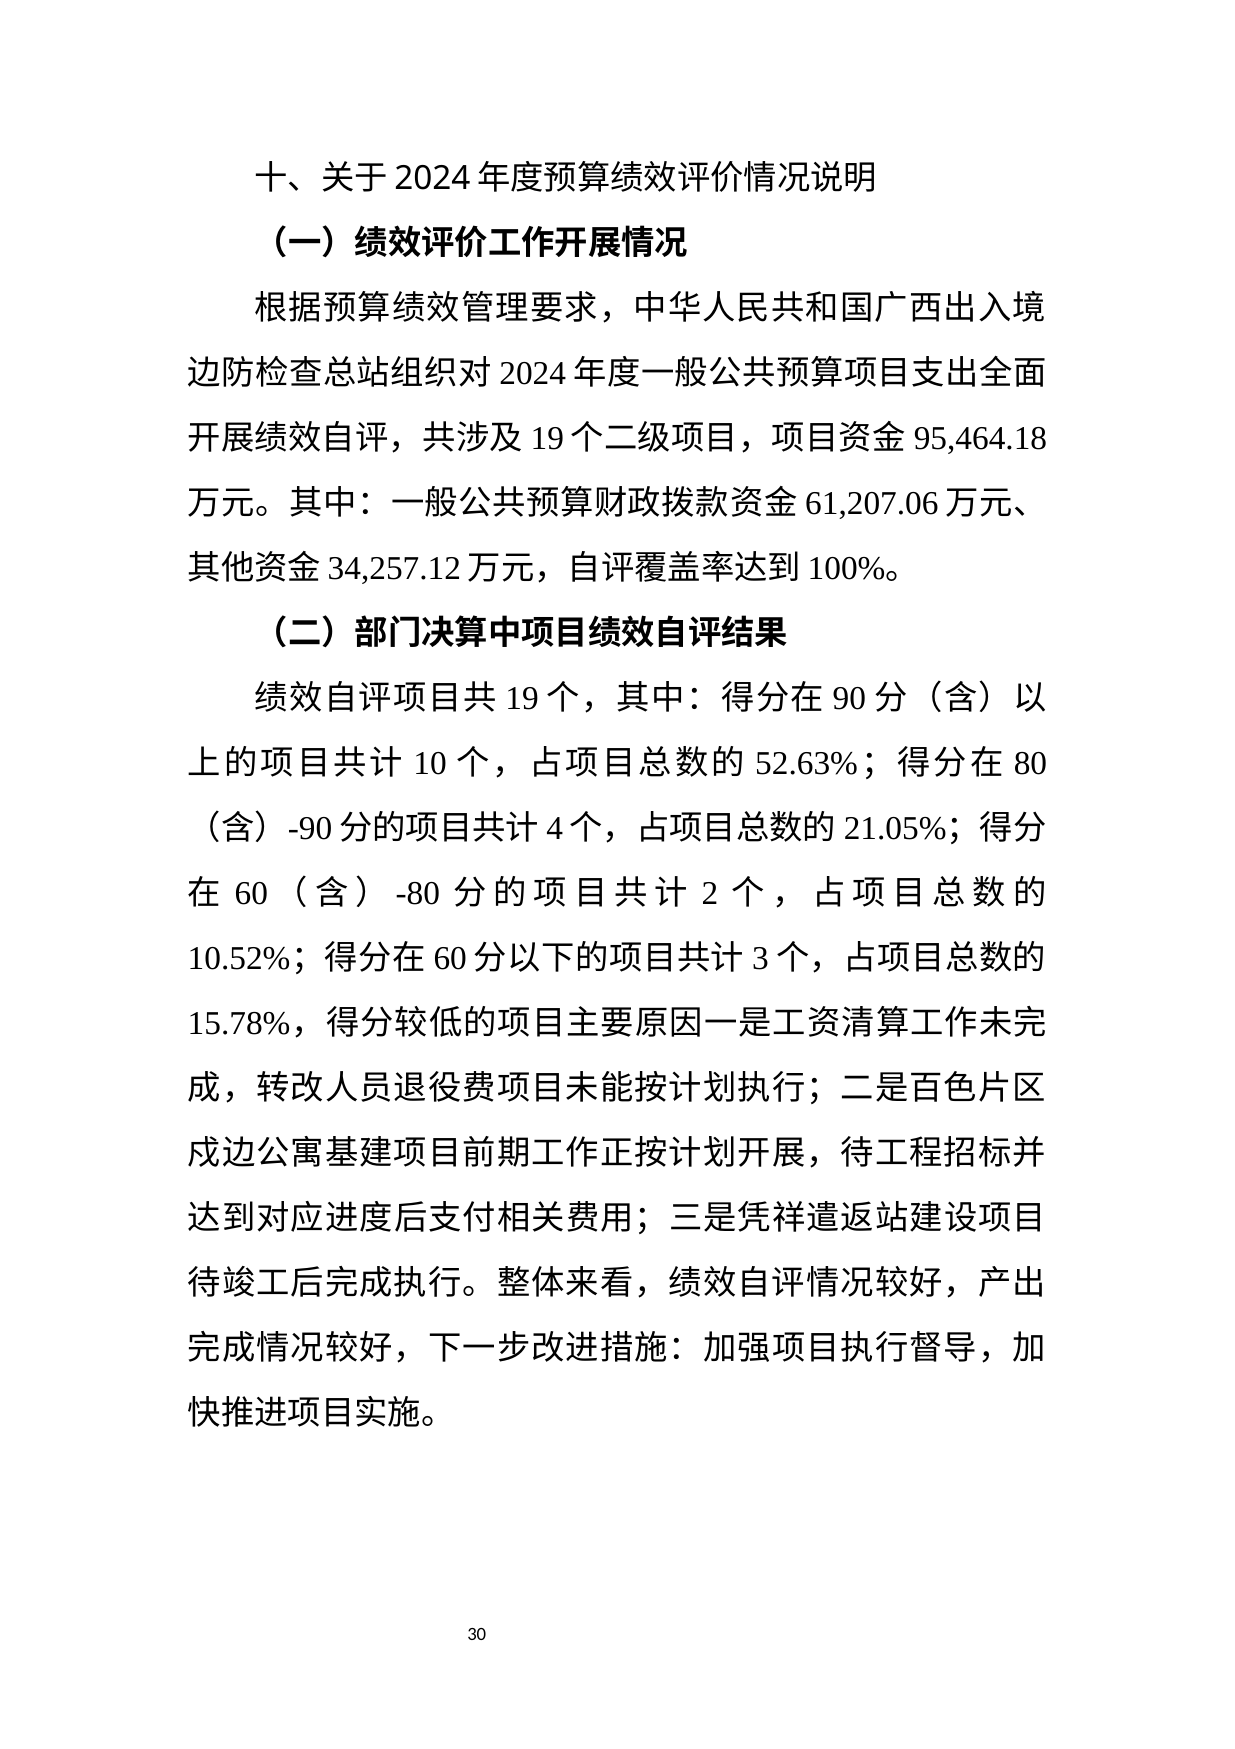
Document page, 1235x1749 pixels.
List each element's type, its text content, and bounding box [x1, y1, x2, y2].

text 根据预算绩效管理要求，中华人民共和国广西出入境边防检查总站组织对2024年度一般公共预算项目支出全面开展绩效自评，共涉及19个二级项目，项目资金95,464.18万元。其中：一般公共预算财政拨款资金61,207.06万元、其他资金34,257.12万元，自评覆盖率达到100%。 [187, 273, 1047, 598]
text 十、关于2024年度预算绩效评价情况说明 [187, 143, 1047, 208]
text （二）部门决算中项目绩效自评结果 [187, 598, 1047, 663]
text （一）绩效评价工作开展情况 [187, 208, 1047, 273]
text 绩效自评项目共19个，其中：得分在90分（含）以上的项目共计10个，占项目总数的52.63%；得分在80（含）-90分的项目共计4个，占项目总数的21.05%；得分在60（含）-80分的项目共计2个，占项目总数的10.52%；得分在60分以下的项目共计3个，占项目总数的15.78%，得分较低的项目主要原因一是工资清算工作未完成，转改人员退役费项目未能按计划执行；二是百色片区戍边公寓基建项目前期工作正按计划开展，待工程招标并达到对应进度后支付相关费用；三是凭祥遣返站建设项目待竣工后完成执行。整体来看，绩效自评情况较好，产出完成情况较好，下一步改进措施：加强项目执行督导，加快推进项目实施。 [187, 663, 1047, 1443]
